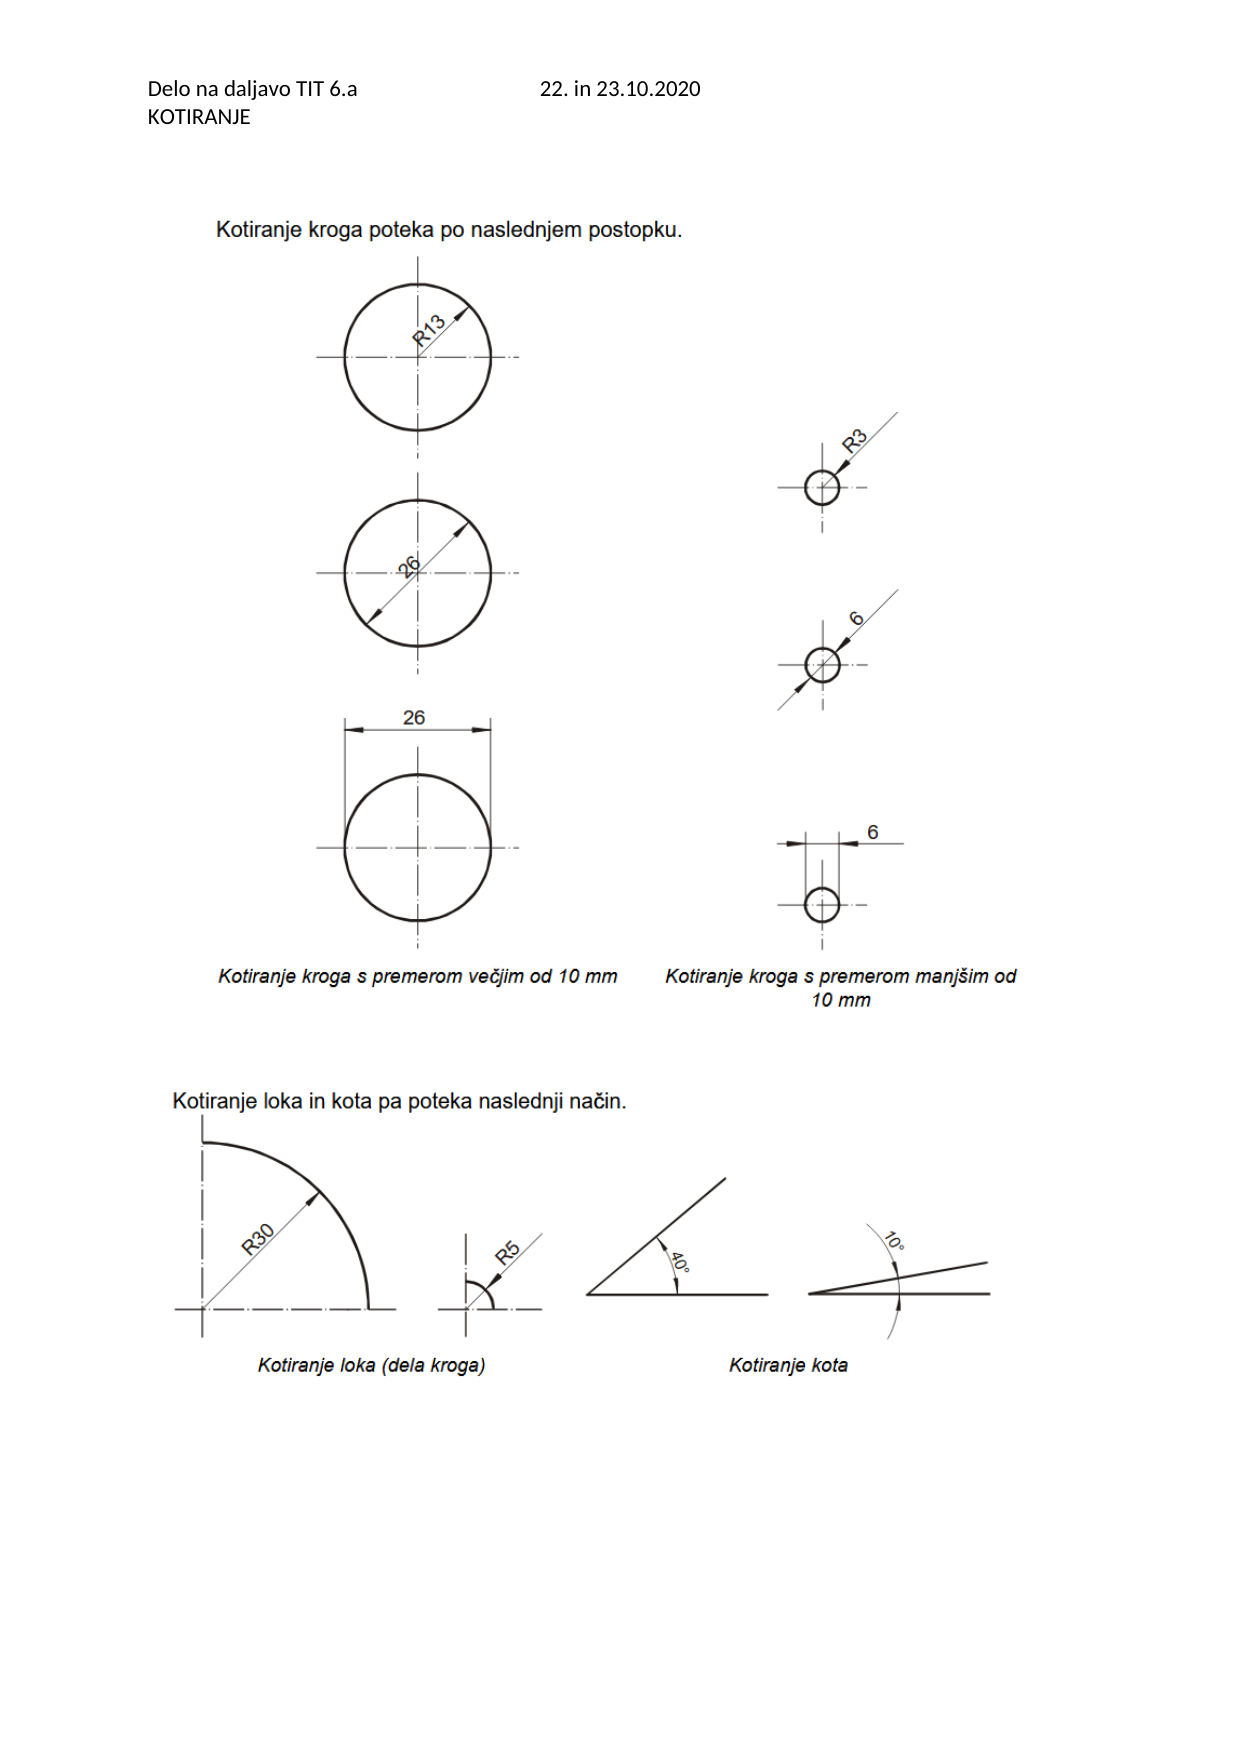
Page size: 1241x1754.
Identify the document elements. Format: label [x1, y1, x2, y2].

picture [147, 157, 1093, 1038]
picture [147, 1056, 1093, 1436]
